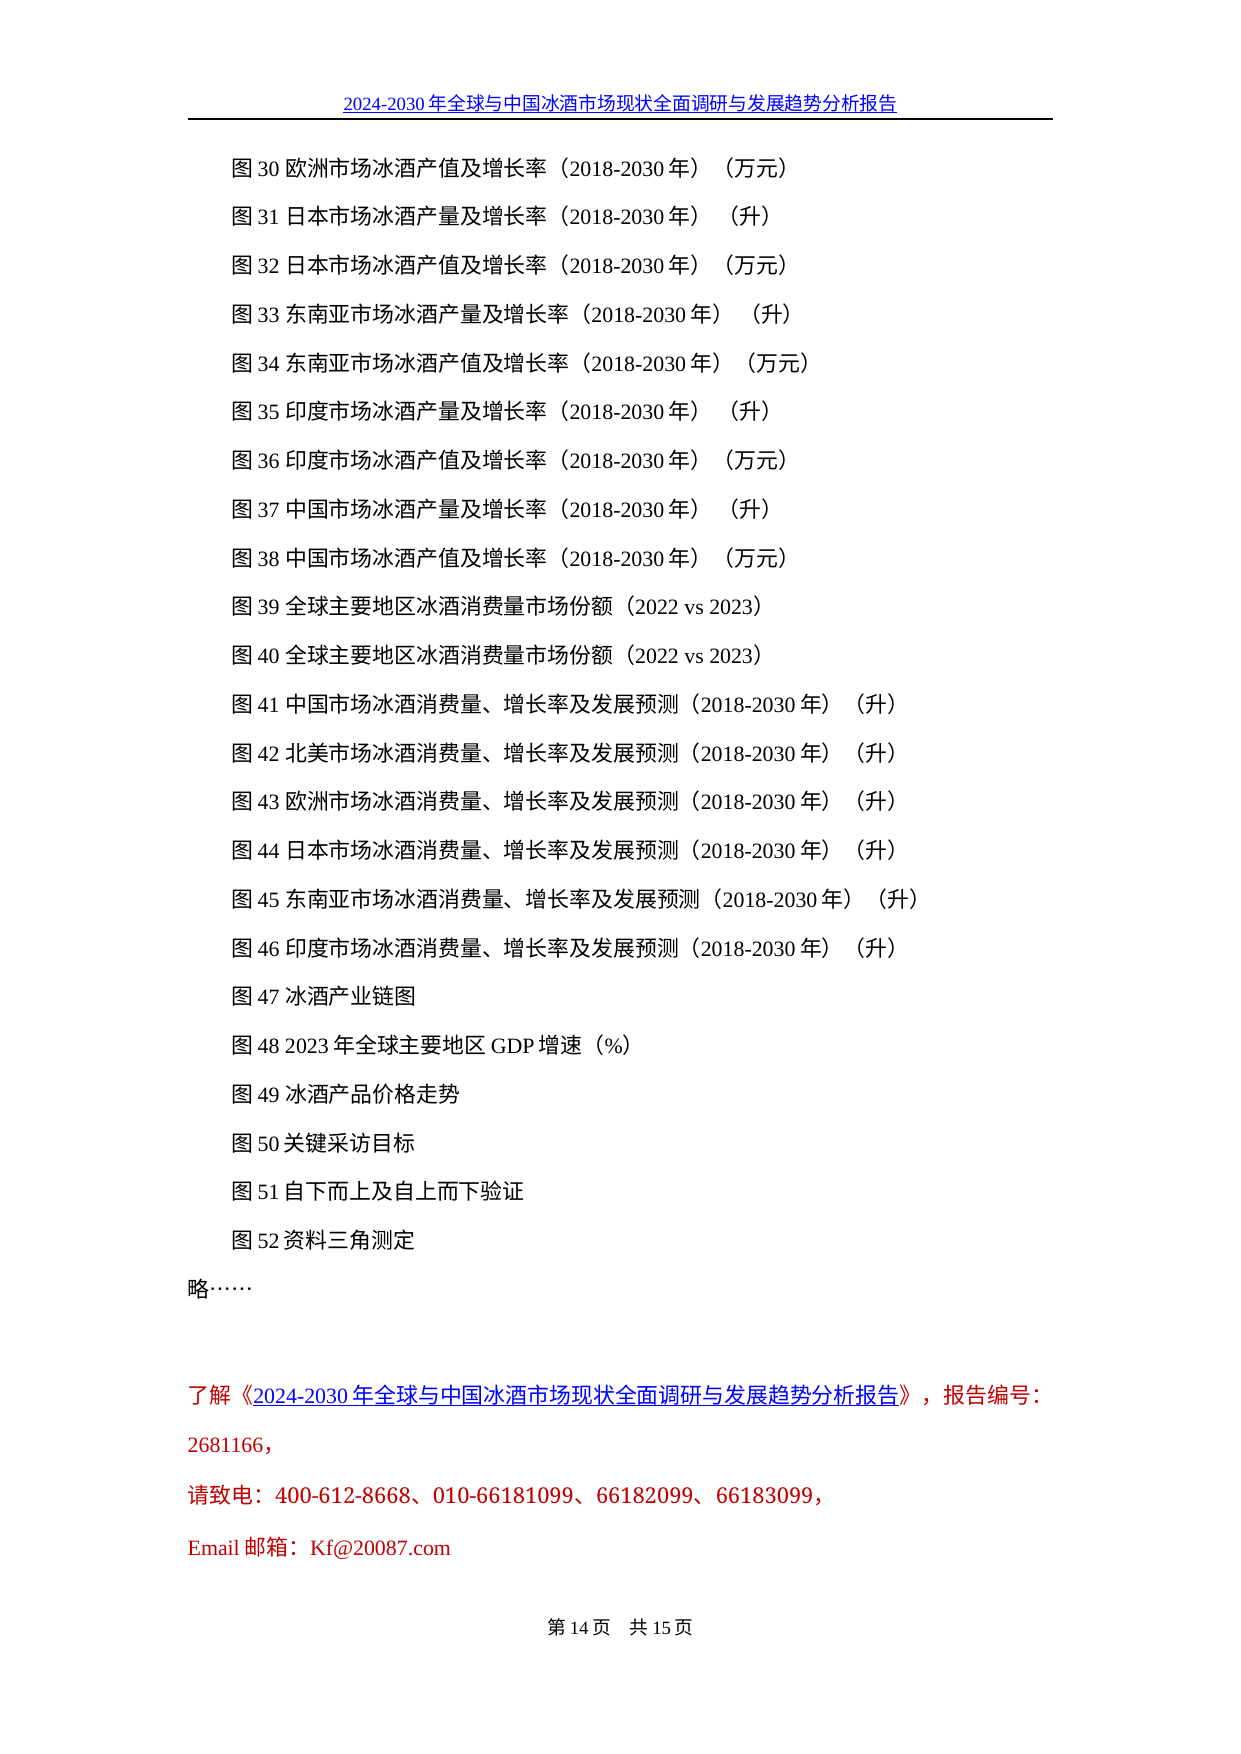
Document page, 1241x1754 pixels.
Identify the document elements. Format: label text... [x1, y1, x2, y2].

text 请致电：400-612-8668、010-66181099、66182099、66183099， [187, 1478, 1053, 1511]
text 了解《2024-2030年全球与中国冰酒市场现状全面调研与发展趋势分析报告》，报告编号：2681166， [187, 1378, 1053, 1459]
text Email邮箱：Kf@20087.com [187, 1530, 1053, 1562]
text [187, 150, 1053, 1304]
